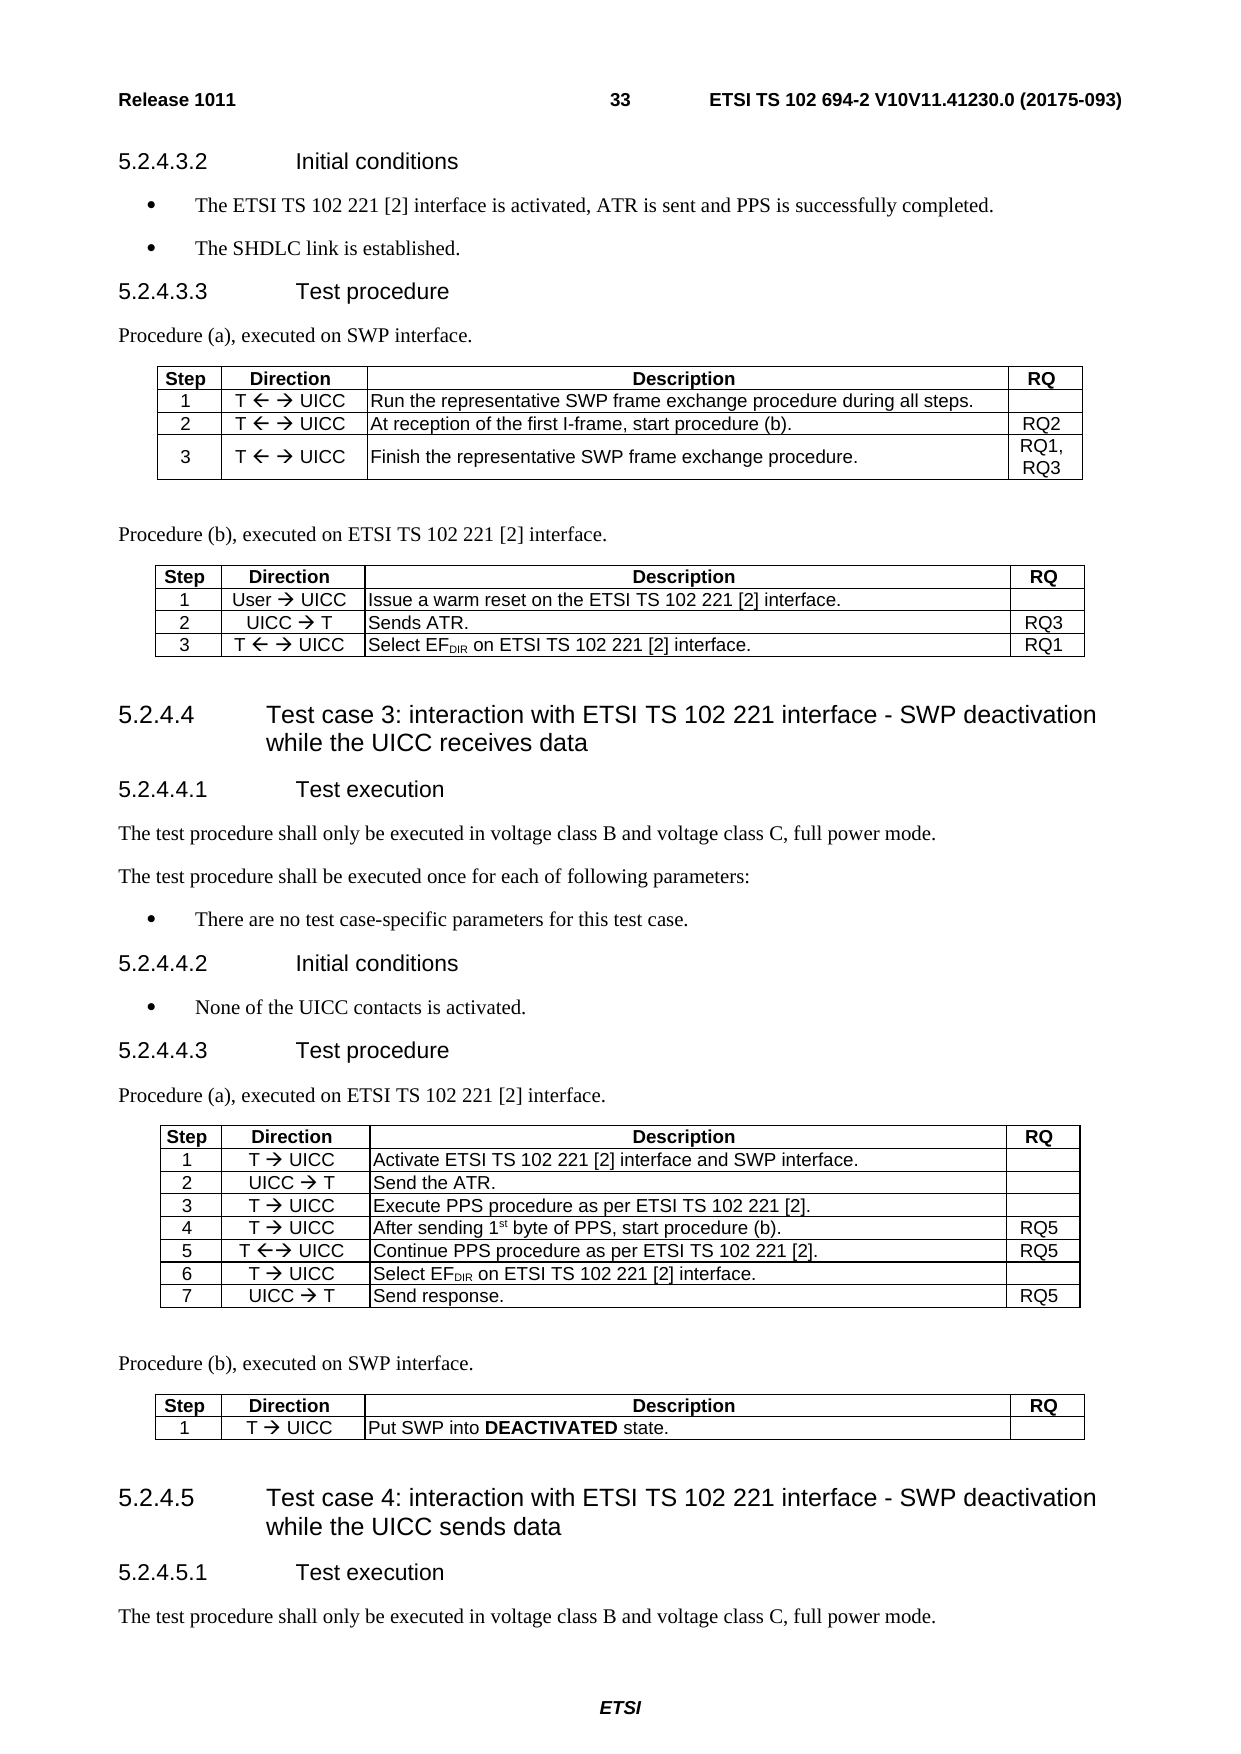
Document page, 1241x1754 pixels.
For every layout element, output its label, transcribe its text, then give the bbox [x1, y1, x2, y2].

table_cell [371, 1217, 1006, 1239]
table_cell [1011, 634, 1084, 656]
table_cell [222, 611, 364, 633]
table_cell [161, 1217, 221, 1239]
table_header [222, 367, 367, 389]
text None of the UICC contacts is activated. [148, 994, 1122, 1019]
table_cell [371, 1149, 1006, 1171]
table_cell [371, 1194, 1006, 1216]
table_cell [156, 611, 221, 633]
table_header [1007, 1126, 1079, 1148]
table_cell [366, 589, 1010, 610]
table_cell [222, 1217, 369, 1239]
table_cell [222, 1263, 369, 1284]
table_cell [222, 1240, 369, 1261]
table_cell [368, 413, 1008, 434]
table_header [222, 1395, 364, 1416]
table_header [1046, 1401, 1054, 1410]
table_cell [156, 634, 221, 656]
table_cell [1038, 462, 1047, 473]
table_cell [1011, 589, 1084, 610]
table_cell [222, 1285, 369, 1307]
text Procedure (b), executed on SWP interface. [118, 1351, 1122, 1375]
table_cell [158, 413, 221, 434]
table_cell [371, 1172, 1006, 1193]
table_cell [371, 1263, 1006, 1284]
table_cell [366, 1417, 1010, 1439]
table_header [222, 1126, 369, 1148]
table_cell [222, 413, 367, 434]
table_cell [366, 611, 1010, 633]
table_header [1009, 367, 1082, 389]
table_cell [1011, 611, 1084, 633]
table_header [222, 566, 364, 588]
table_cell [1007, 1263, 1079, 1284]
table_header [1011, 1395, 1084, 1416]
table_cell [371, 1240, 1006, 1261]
subtitle 5.2.4.3.3 Test procedure [118, 278, 1122, 305]
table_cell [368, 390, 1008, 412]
subtitle 5.2.4.4.1 Test execution [118, 776, 1122, 802]
subtitle 5.2.4.5.1 Test execution [118, 1559, 1122, 1585]
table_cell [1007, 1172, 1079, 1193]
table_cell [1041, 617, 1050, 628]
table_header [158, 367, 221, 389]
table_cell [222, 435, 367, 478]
subtitle 5.2.4.3.2 Initial conditions [118, 148, 1122, 174]
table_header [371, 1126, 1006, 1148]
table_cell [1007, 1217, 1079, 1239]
text The test procedure shall only be executed in voltage class B and voltage class C, full power mode. [118, 821, 1122, 845]
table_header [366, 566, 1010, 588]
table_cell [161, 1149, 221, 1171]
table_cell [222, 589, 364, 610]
subtitle 5.2.4.4 Test case 3: interaction with ETSI TS 102 221 interface - SWP deactivation while the UICC receives data [118, 700, 1122, 757]
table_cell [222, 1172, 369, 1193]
subtitle 5.2.4.5 Test case 4: interaction with ETSI TS 102 221 interface - SWP deactivation while the UICC sends data [118, 1483, 1122, 1540]
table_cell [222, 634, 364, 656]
text The SHDLC link is established. [148, 236, 1122, 259]
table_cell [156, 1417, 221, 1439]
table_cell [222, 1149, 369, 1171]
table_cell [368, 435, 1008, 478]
subtitle 5.2.4.4.3 Test procedure [118, 1037, 1122, 1064]
text There are no test case-specific parameters for this test case. [148, 907, 1122, 931]
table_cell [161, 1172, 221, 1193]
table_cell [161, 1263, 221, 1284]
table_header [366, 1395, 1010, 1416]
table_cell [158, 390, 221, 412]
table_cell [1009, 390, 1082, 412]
subtitle 5.2.4.4.2 Initial conditions [118, 949, 1122, 976]
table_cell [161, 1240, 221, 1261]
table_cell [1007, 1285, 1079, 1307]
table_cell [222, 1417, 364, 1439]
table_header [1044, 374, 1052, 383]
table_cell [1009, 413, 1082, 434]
text The test procedure shall be executed once for each of following parameters: [118, 864, 1122, 888]
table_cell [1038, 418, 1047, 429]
text Procedure (a), executed on SWP interface. [118, 323, 1122, 347]
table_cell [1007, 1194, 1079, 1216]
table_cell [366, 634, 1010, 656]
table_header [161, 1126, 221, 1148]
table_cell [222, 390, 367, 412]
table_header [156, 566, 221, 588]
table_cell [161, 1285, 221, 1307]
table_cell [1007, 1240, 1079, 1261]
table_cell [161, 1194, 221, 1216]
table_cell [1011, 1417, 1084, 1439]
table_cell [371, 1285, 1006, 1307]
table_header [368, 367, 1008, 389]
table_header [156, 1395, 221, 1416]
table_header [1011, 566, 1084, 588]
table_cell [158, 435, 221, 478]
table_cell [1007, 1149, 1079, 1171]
text The test procedure shall only be executed in voltage class B and voltage class C, full power mode. [118, 1604, 1122, 1628]
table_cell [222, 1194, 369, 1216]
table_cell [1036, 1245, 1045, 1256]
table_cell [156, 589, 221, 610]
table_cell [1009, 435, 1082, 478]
